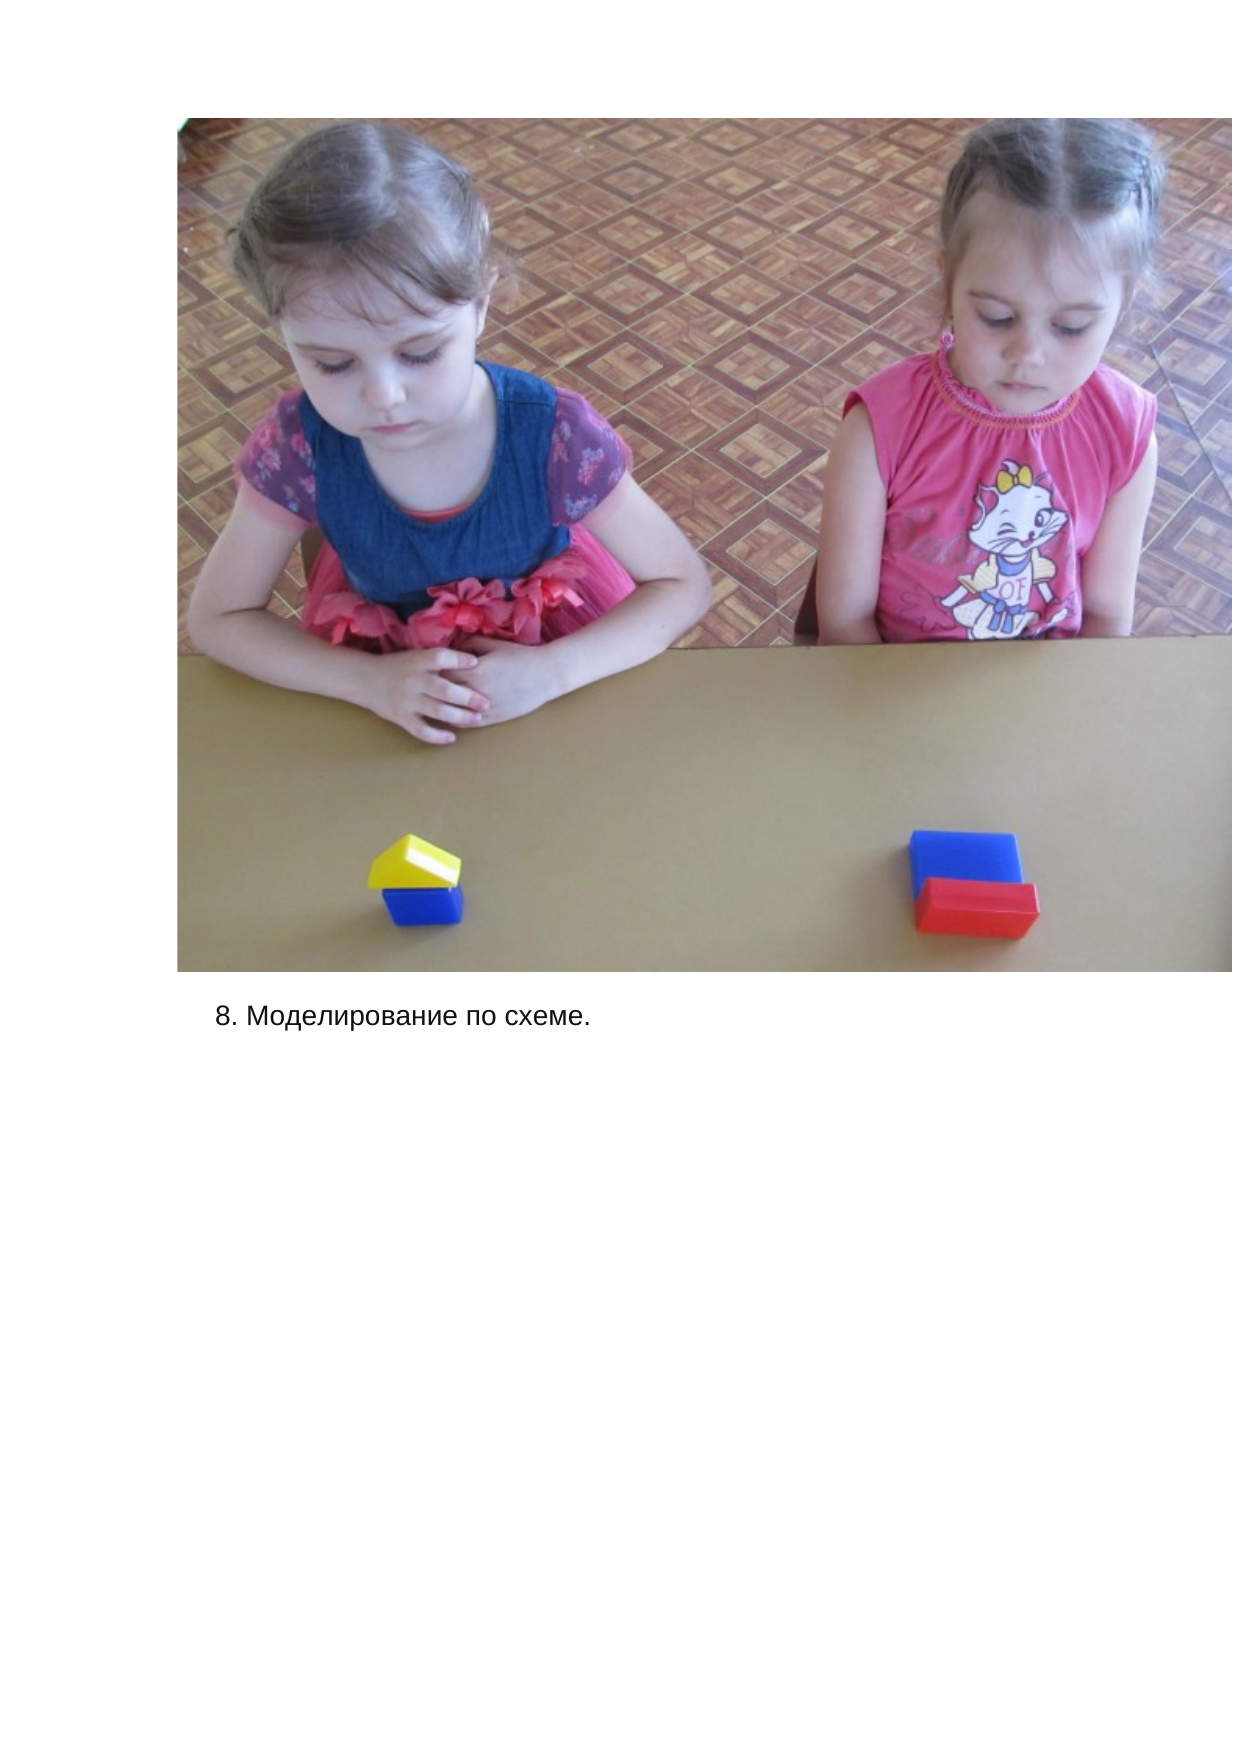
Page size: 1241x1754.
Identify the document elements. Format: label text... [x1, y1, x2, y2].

text 8. Моделирование по схеме. [177, 999, 1152, 1031]
picture [177, 118, 1232, 972]
